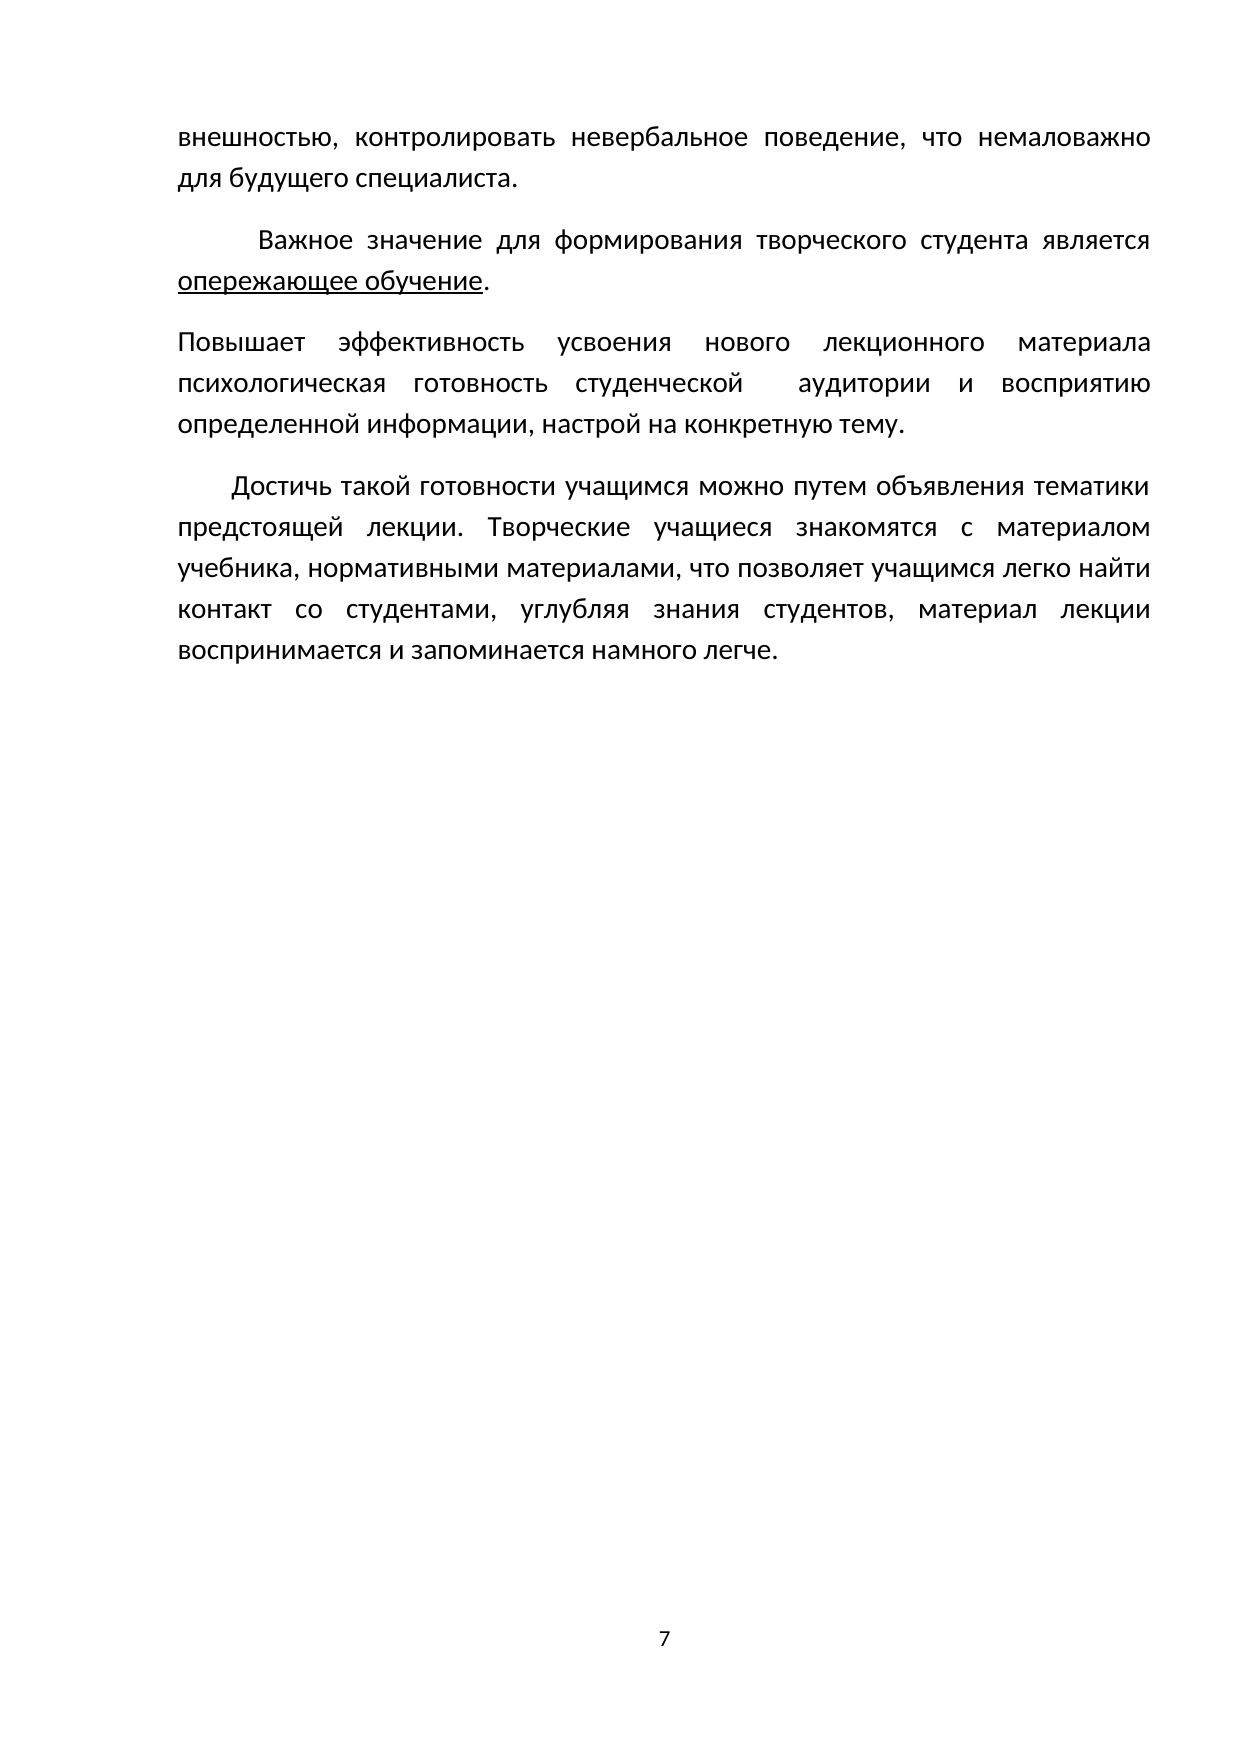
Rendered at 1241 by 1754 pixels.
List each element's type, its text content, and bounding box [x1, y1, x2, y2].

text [177, 118, 1152, 195]
text Важное значение для формирования творческого студента является опережающее обучение. [177, 221, 1152, 297]
text Достичь такой готовности учащимся можно путем объявления тематики предстоящей лекции. Творческие учащиеся знакомятся с материалом учебника, нормативными материалами, что позволяет учащимся легко найти контакт со студентами, углубляя знания студентов, материал лекции воспринимается и запоминается намного легче. [177, 467, 1152, 667]
text Повышает эффективность усвоения нового лекционного материала психологическая готовность студенческой аудитории и восприятию определенной информации, настрой на конкретную тему. [177, 323, 1152, 441]
